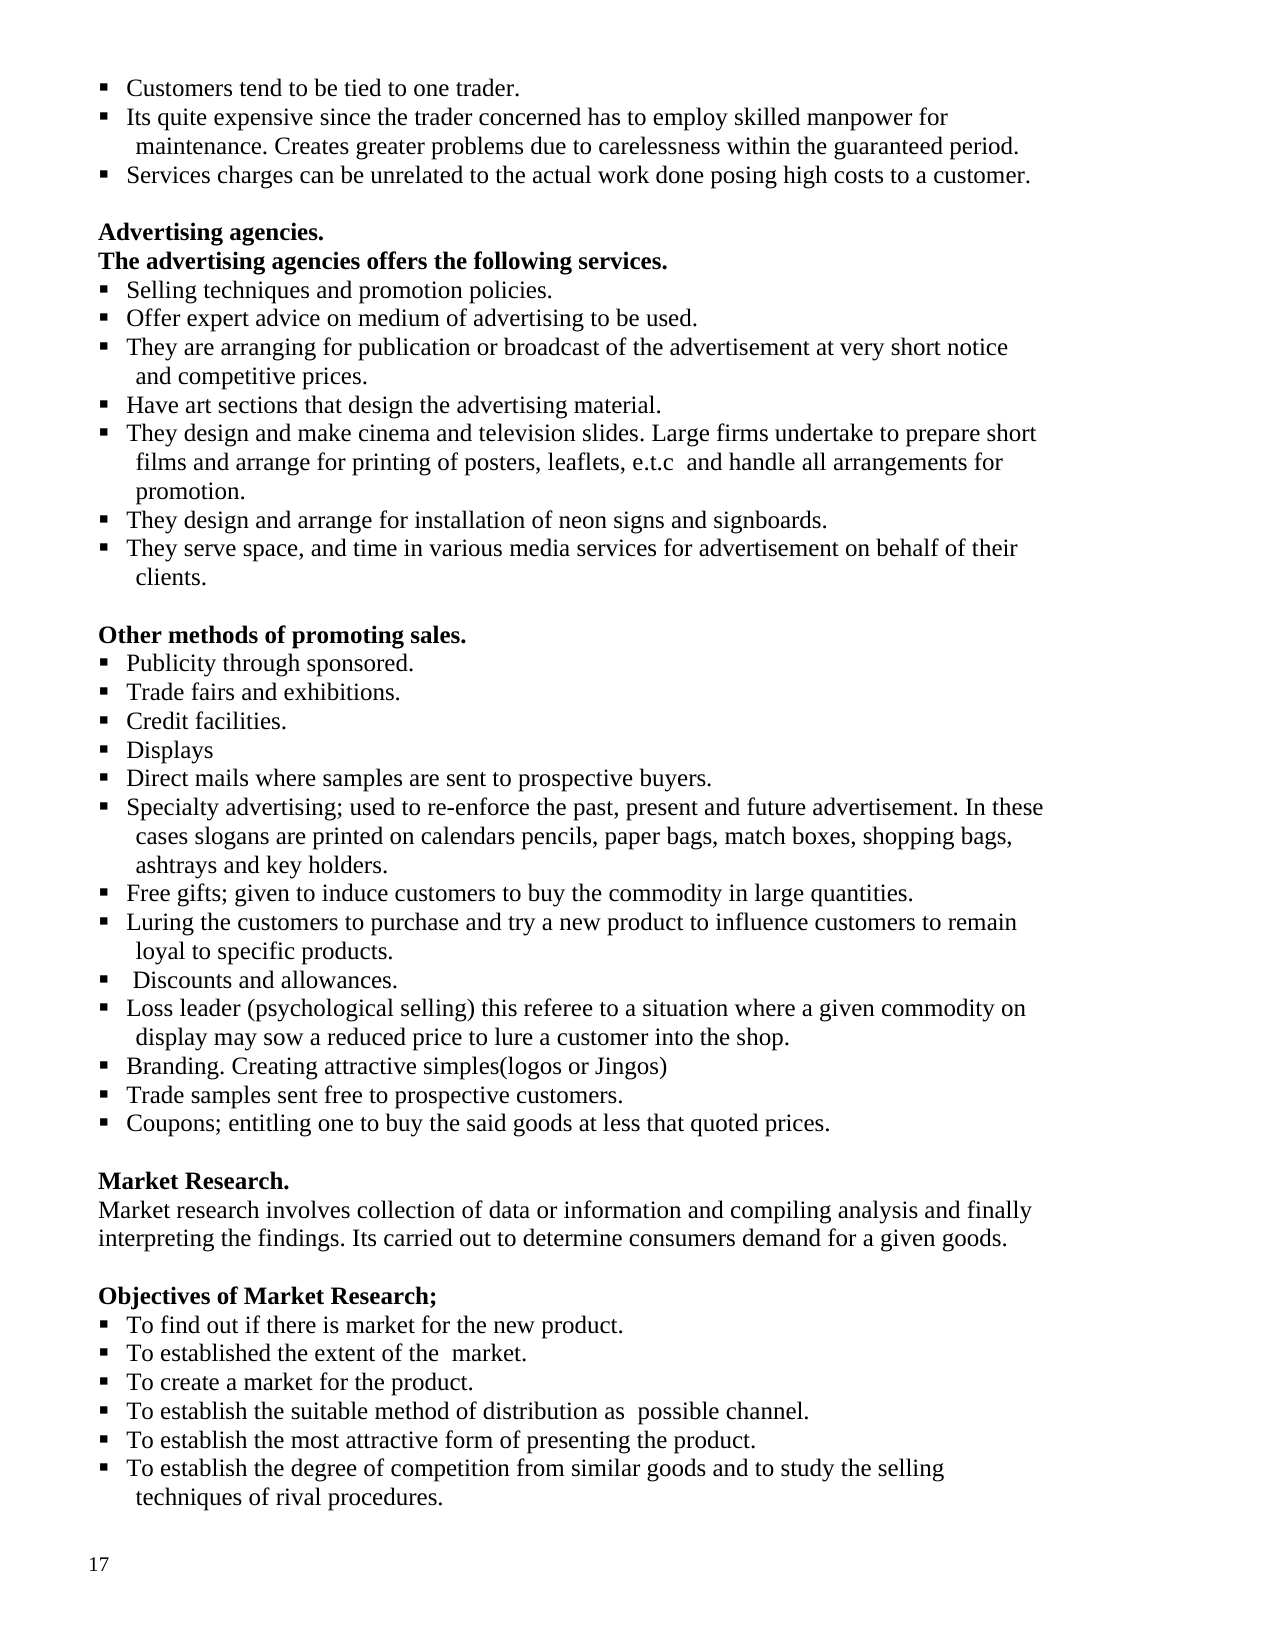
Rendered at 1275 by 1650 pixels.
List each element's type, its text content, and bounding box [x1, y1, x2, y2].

list To establish the most attractive form of presenting the product. [98, 1425, 1050, 1453]
text Other methods of promoting sales. [98, 620, 1050, 648]
list Offer expert advice on medium of advertising to be used. [98, 303, 1050, 332]
text Advertising agencies. [98, 217, 1050, 246]
list Services charges can be unrelated to the actual work done posing high costs to a customer. [98, 160, 1050, 188]
list They design and arrange for installation of neon signs and signboards. [98, 505, 1050, 533]
list Trade samples sent free to prospective customers. [98, 1080, 1050, 1108]
list Its quite expensive since the trader concerned has to employ skilled manpower for maintenance. Creates greater problems due to carelessness within the guaranteed period. [98, 102, 1050, 160]
list Loss leader (psychological selling) this referee to a situation where a given commodity on display may sow a reduced price to lure a customer into the shop. [98, 993, 1050, 1051]
list To established the extent of the market. [98, 1338, 1050, 1367]
list They serve space, and time in various media services for advertisement on behalf of their clients. [98, 533, 1050, 591]
list Have art sections that design the advertising material. [98, 390, 1050, 418]
list Selling techniques and promotion policies. [98, 275, 1050, 303]
list To find out if there is market for the new product. [98, 1310, 1050, 1338]
list They are arranging for publication or broadcast of the advertisement at very short notice and competitive prices. [98, 332, 1050, 390]
text The advertising agencies offers the following services. [98, 246, 1050, 275]
list Credit facilities. [98, 706, 1050, 735]
text Market Research. [98, 1166, 1050, 1195]
list They design and make cinema and television slides. Large firms undertake to prepare short films and arrange for printing of posters, leaflets, e.t.c and handle all arrangements for promotion. [98, 418, 1050, 505]
list Publicity through sponsored. [98, 648, 1050, 677]
text Objectives of Market Research; [98, 1281, 1050, 1310]
list Displays [98, 735, 1050, 763]
list Specialty advertising; used to re-enforce the past, present and future advertisement. In these cases slogans are printed on calendars pencils, paper bags, match boxes, shopping bags, ashtrays and key holders. [98, 792, 1050, 878]
list Trade fairs and exhibitions. [98, 677, 1050, 706]
text Market research involves collection of data or information and compiling analysis and finally interpreting the findings. Its carried out to determine consumers demand for a given goods. [98, 1195, 1050, 1252]
list To create a market for the product. [98, 1367, 1050, 1396]
list Direct mails where samples are sent to prospective buyers. [98, 763, 1050, 792]
list To establish the degree of competition from similar goods and to study the selling techniques of rival procedures. [98, 1453, 1050, 1511]
list Coupons; entitling one to buy the said goods at less that quoted prices. [98, 1108, 1050, 1137]
list Free gifts; given to induce customers to buy the commodity in large quantities. [98, 878, 1050, 907]
list Customers tend to be tied to one trader. [98, 73, 1050, 102]
list Branding. Creating attractive simples(logos or Jingos) [98, 1051, 1050, 1080]
list Discounts and allowances. [98, 965, 1050, 993]
list Luring the customers to purchase and try a new product to influence customers to remain loyal to specific products. [98, 907, 1050, 965]
list To establish the suitable method of distribution as possible channel. [98, 1396, 1050, 1425]
